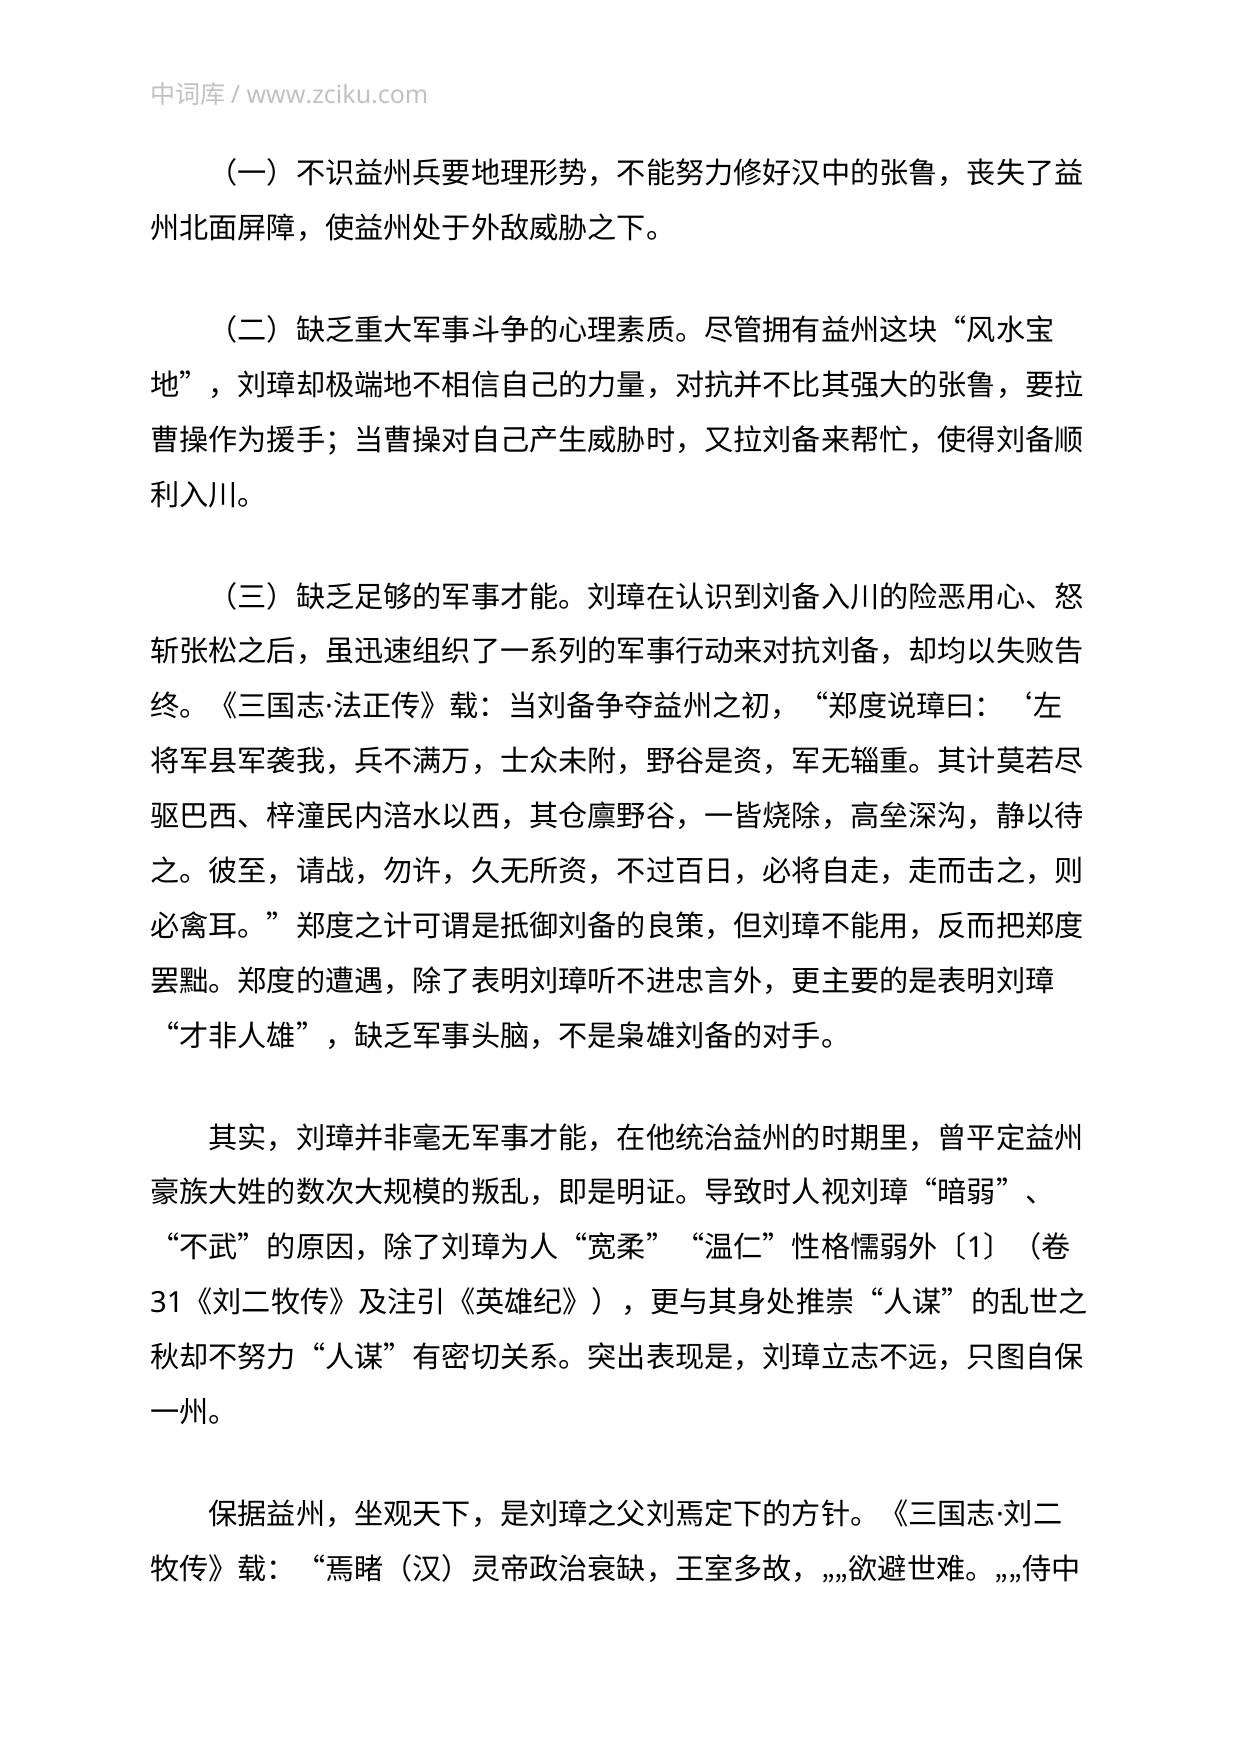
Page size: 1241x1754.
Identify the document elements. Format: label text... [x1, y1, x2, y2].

text 其实，刘璋并非毫无军事才能，在他统治益州的时期里，曾平定益州豪族大姓的数次大规模的叛乱，即是明证。导致时人视刘璋“暗弱”、“不武”的原因，除了刘璋为人“宽柔”“温仁”性格懦弱外〔1〕（卷31《刘二牧传》及注引《英雄纪》），更与其身处推崇“人谋”的乱世之秋却不努力“人谋”有密切关系。突出表现是，刘璋立志不远，只图自保一州。 [150, 1114, 1090, 1431]
text （三）缺乏足够的军事才能。刘璋在认识到刘备入川的险恶用心、怒斩张松之后，虽迅速组织了一系列的军事行动来对抗刘备，却均以失败告终。《三国志·法正传》载：当刘备争夺益州之初，“郑度说璋曰：‘左将军县军袭我，兵不满万，士众未附，野谷是资，军无辎重。其计莫若尽驱巴西、梓潼民内涪水以西，其仓廪野谷，一皆烧除，高垒深沟，静以待之。彼至，请战，勿许，久无所资，不过百日，必将自走，走而击之，则必禽耳。”郑度之计可谓是抵御刘备的良策，但刘璋不能用，反而把郑度罢黜。郑度的遭遇，除了表明刘璋听不进忠言外，更主要的是表明刘璋“才非人雄”，缺乏军事头脑，不是枭雄刘备的对手。 [150, 573, 1090, 1055]
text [150, 1491, 1090, 1588]
text （二）缺乏重大军事斗争的心理素质。尽管拥有益州这块“风水宝地”，刘璋却极端地不相信自己的力量，对抗并不比其强大的张鲁，要拉曹操作为援手；当曹操对自己产生威胁时，又拉刘备来帮忙，使得刘备顺利入川。 [150, 307, 1090, 514]
text （一）不识益州兵要地理形势，不能努力修好汉中的张鲁，丧失了益州北面屏障，使益州处于外敌威胁之下。 [150, 150, 1090, 247]
